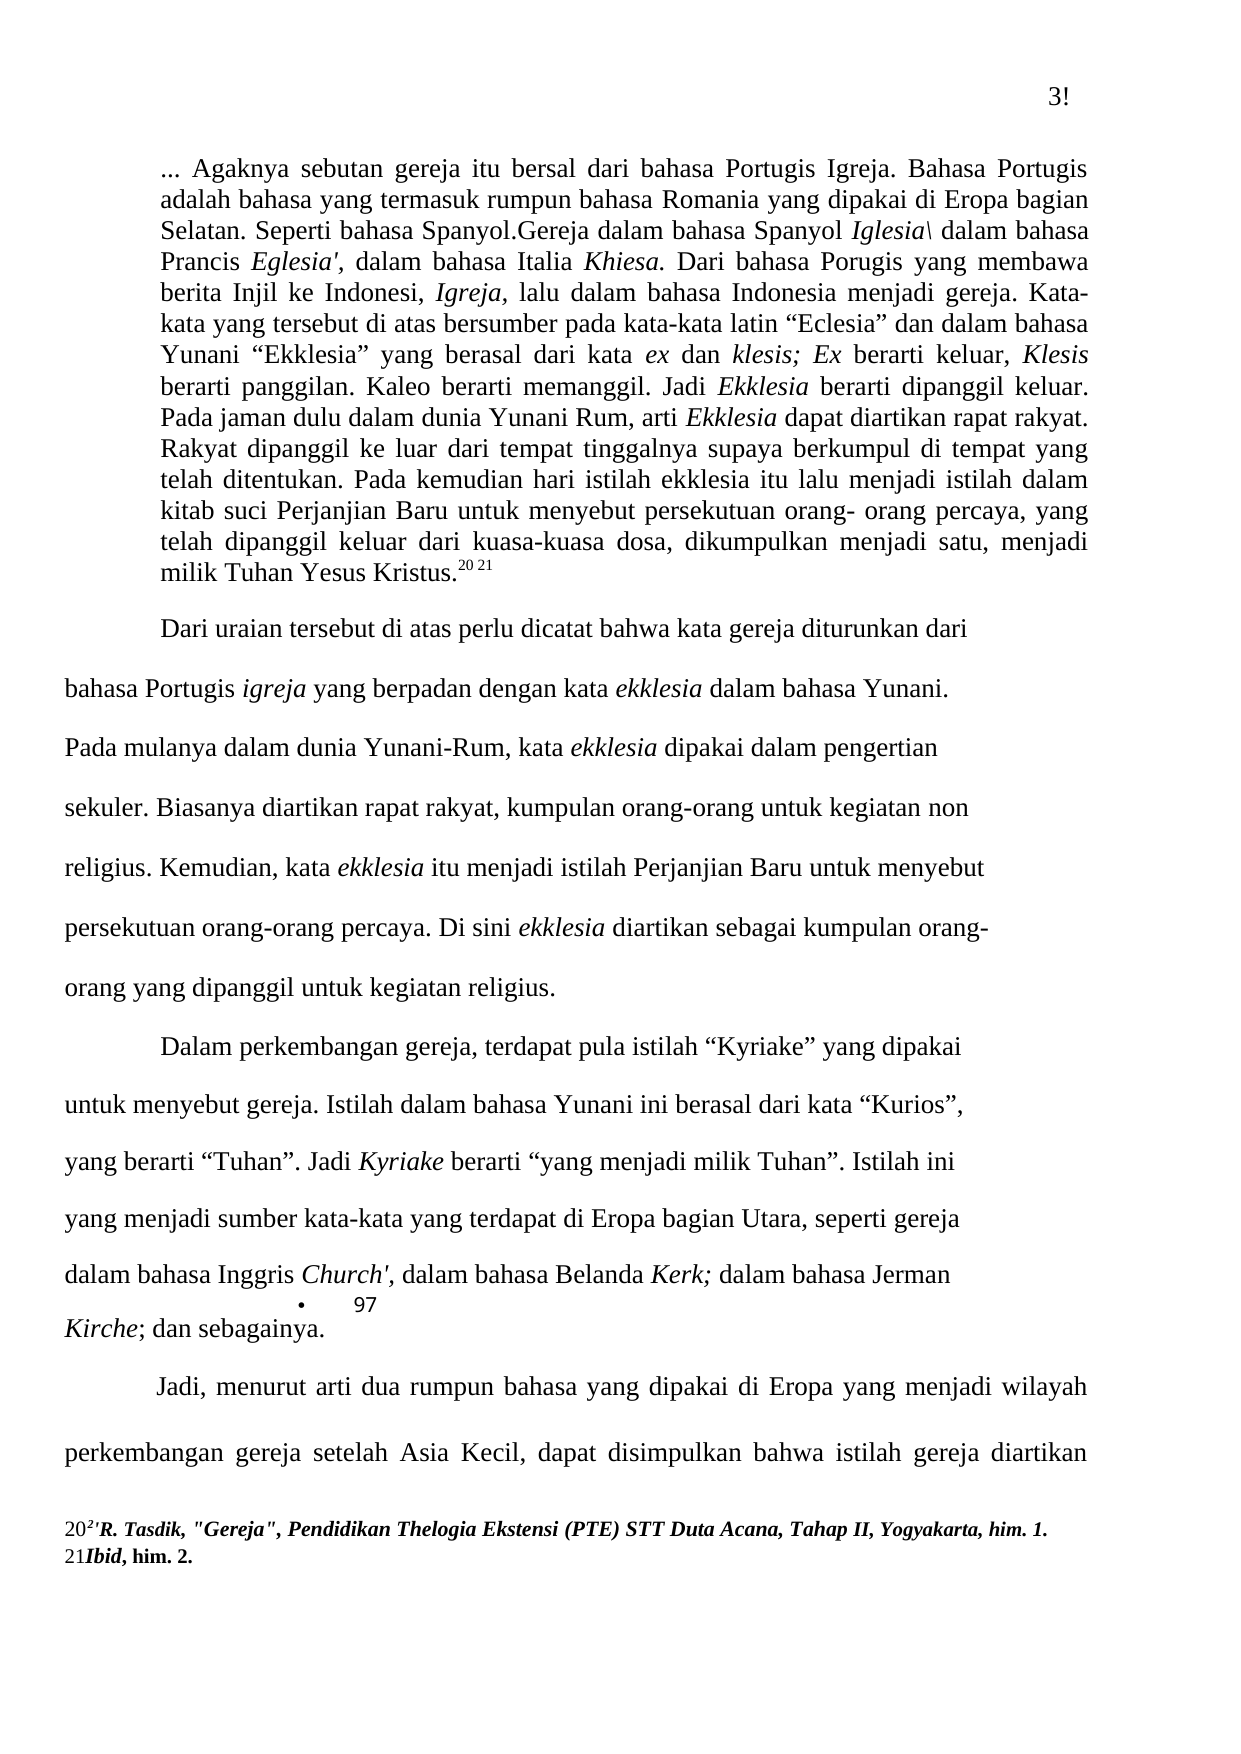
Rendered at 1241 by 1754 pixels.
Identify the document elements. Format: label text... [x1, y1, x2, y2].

text ... Agaknya sebutan gereja itu bersal dari bahasa Portugis Igreja. Bahasa Portugis adalah bahasa yang termasuk rumpun bahasa Romania yang dipakai di Eropa bagian Selatan. Seperti bahasa Spanyol.Gereja dalam bahasa Spanyol Iglesia\ dalam bahasa Prancis Eglesia', dalam bahasa Italia Khiesa. Dari bahasa Porugis yang membawa berita Injil ke Indonesi, Igreja, lalu dalam bahasa Indonesia menjadi gereja. Kata-kata yang tersebut di atas bersumber pada kata-kata latin “Eclesia” dan dalam bahasa Yunani “Ekklesia” yang berasal dari kata ex dan klesis; Ex berarti keluar, Klesis berarti panggilan. Kaleo berarti memanggil. Jadi Ekklesia berarti dipanggil keluar. Pada jaman dulu dalam dunia Yunani Rum, arti Ekklesia dapat diartikan rapat rakyat. Rakyat dipanggil ke luar dari tempat tinggalnya supaya berkumpul di tempat yang telah ditentukan. Pada kemudian hari istilah ekklesia itu lalu menjadi istilah dalam kitab suci Perjanjian Baru untuk menyebut persekutuan orang- orang percaya, yang telah dipanggil keluar dari kuasa-kuasa dosa, dikumpulkan menjadi satu, menjadi milik Tuhan Yesus Kristus. [160, 153, 1089, 587]
text religius. Kemudian, kata ekklesia itu menjadi istilah Perjanjian Baru untuk menyebut [64, 829, 1089, 888]
text Kirche; dan sebagainya. [64, 1316, 1089, 1343]
text untuk menyebut gereja. Istilah dalam bahasa Yunani ini berasal dari kata “Kurios”, [64, 1068, 1089, 1125]
text bahasa Portugis igreja yang berpadan dengan kata ekklesia dalam bahasa Yunani. [64, 649, 1089, 709]
text orang yang dipanggil untuk kegiatan religius. [64, 948, 1089, 1008]
text persekutuan orang-orang percaya. Di sini ekklesia diartikan sebagai kumpulan orang- [64, 888, 1089, 948]
text dalam bahasa Inggris Church', dalam bahasa Belanda Kerk; dalam bahasa Jerman [64, 1238, 1089, 1295]
text • 97 [298, 1295, 1089, 1316]
text Pada mulanya dalam dunia Yunani-Rum, kata ekklesia dipakai dalam pengertian [64, 709, 1089, 769]
text sekuler. Biasanya diartikan rapat rakyat, kumpulan orang-orang untuk kegiatan non [64, 769, 1089, 829]
text Dalam perkembangan gereja, terdapat pula istilah “Kyriake” yang dipakai [160, 1008, 1089, 1068]
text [64, 1343, 1089, 1474]
text yang berarti “Tuhan”. Jadi Kyriake berarti “yang menjadi milik Tuhan”. Istilah ini [64, 1125, 1089, 1182]
text yang menjadi sumber kata-kata yang terdapat di Eropa bagian Utara, seperti gereja [64, 1182, 1089, 1238]
text Dari uraian tersebut di atas perlu dicatat bahwa kata gereja diturunkan dari [160, 589, 1089, 649]
